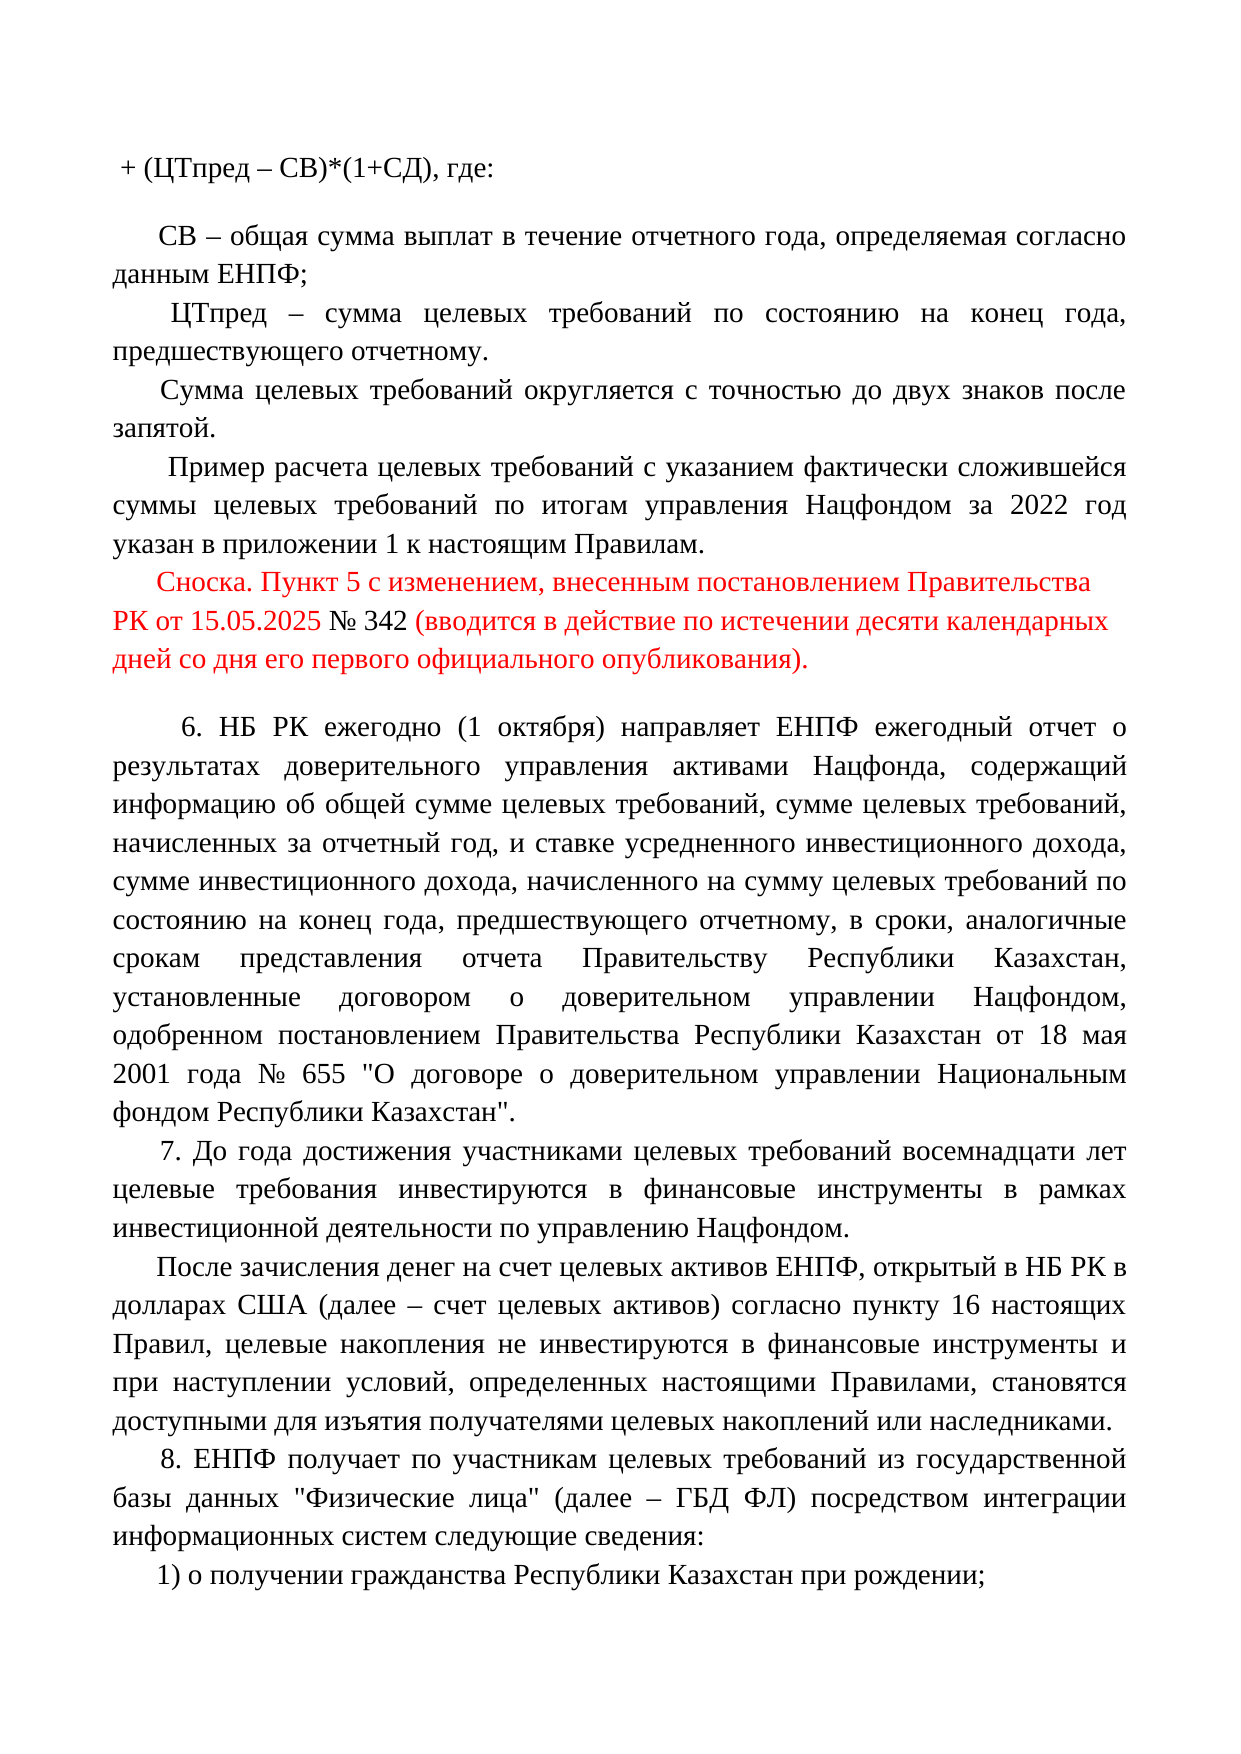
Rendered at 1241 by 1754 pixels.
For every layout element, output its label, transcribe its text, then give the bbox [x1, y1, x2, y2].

text ЦТпред – сумма целевых требований по состоянию на конец года, предшествующего отчетному. [112, 295, 1128, 367]
text СВ – общая сумма выплат в течение отчетного года, определяемая согласно данным ЕНПФ; [112, 218, 1128, 290]
text Пример расчета целевых требований с указанием фактически сложившейся суммы целевых требований по итогам управления Нацфондом за 2022 год указан в приложении 1 к настоящим Правилам. [112, 449, 1128, 559]
text После зачисления денег на счет целевых активов ЕНПФ, открытый в НБ РК в долларах США (далее – счет целевых активов) согласно пункту 16 настоящих Правил, целевые накопления не инвестируются в финансовые инструменты и при наступлении условий, определенных настоящими Правилами, становятся доступными для изъятия получателями целевых накоплений или наследниками. [112, 1249, 1128, 1436]
text + (ЦТпред – СВ)*(1+СД), где: [112, 150, 1128, 214]
text 7. До года достижения участниками целевых требований восемнадцати лет целевые требования инвестируются в финансовые инструменты в рамках инвестиционной деятельности по управлению Нацфондом. [112, 1133, 1128, 1244]
text 1) о получении гражданства Республики Казахстан при рождении; [112, 1557, 1128, 1591]
text Сноска. Пункт 5 с изменением, внесенным постановлением Правительства РК от 15.05.2025 № 342 (вводится в действие по истечении десяти календарных дней со дня его первого официального опубликования). [112, 564, 1128, 705]
text Сумма целевых требований округляется с точностью до двух знаков после запятой. [112, 372, 1128, 444]
text 6. НБ РК ежегодно (1 октября) направляет ЕНПФ ежегодный отчет о результатах доверительного управления активами Нацфонда, содержащий информацию об общей сумме целевых требований, сумме целевых требований, начисленных за отчетный год, и ставке усредненного инвестиционного дохода, сумме инвестиционного дохода, начисленного на сумму целевых требований по состоянию на конец года, предшествующего отчетному, в сроки, аналогичные срокам представления отчета Правительству Республики Казахстан, установленные договором о доверительном управлении Нацфондом, одобренном постановлением Правительства Республики Казахстан от 18 мая 2001 года № 655 "О договоре о доверительном управлении Национальным фондом Республики Казахстан". [112, 709, 1128, 1128]
text 8. ЕНПФ получает по участникам целевых требований из государственной базы данных "Физические лица" (далее – ГБД ФЛ) посредством интеграции информационных систем следующие сведения: [112, 1441, 1128, 1552]
